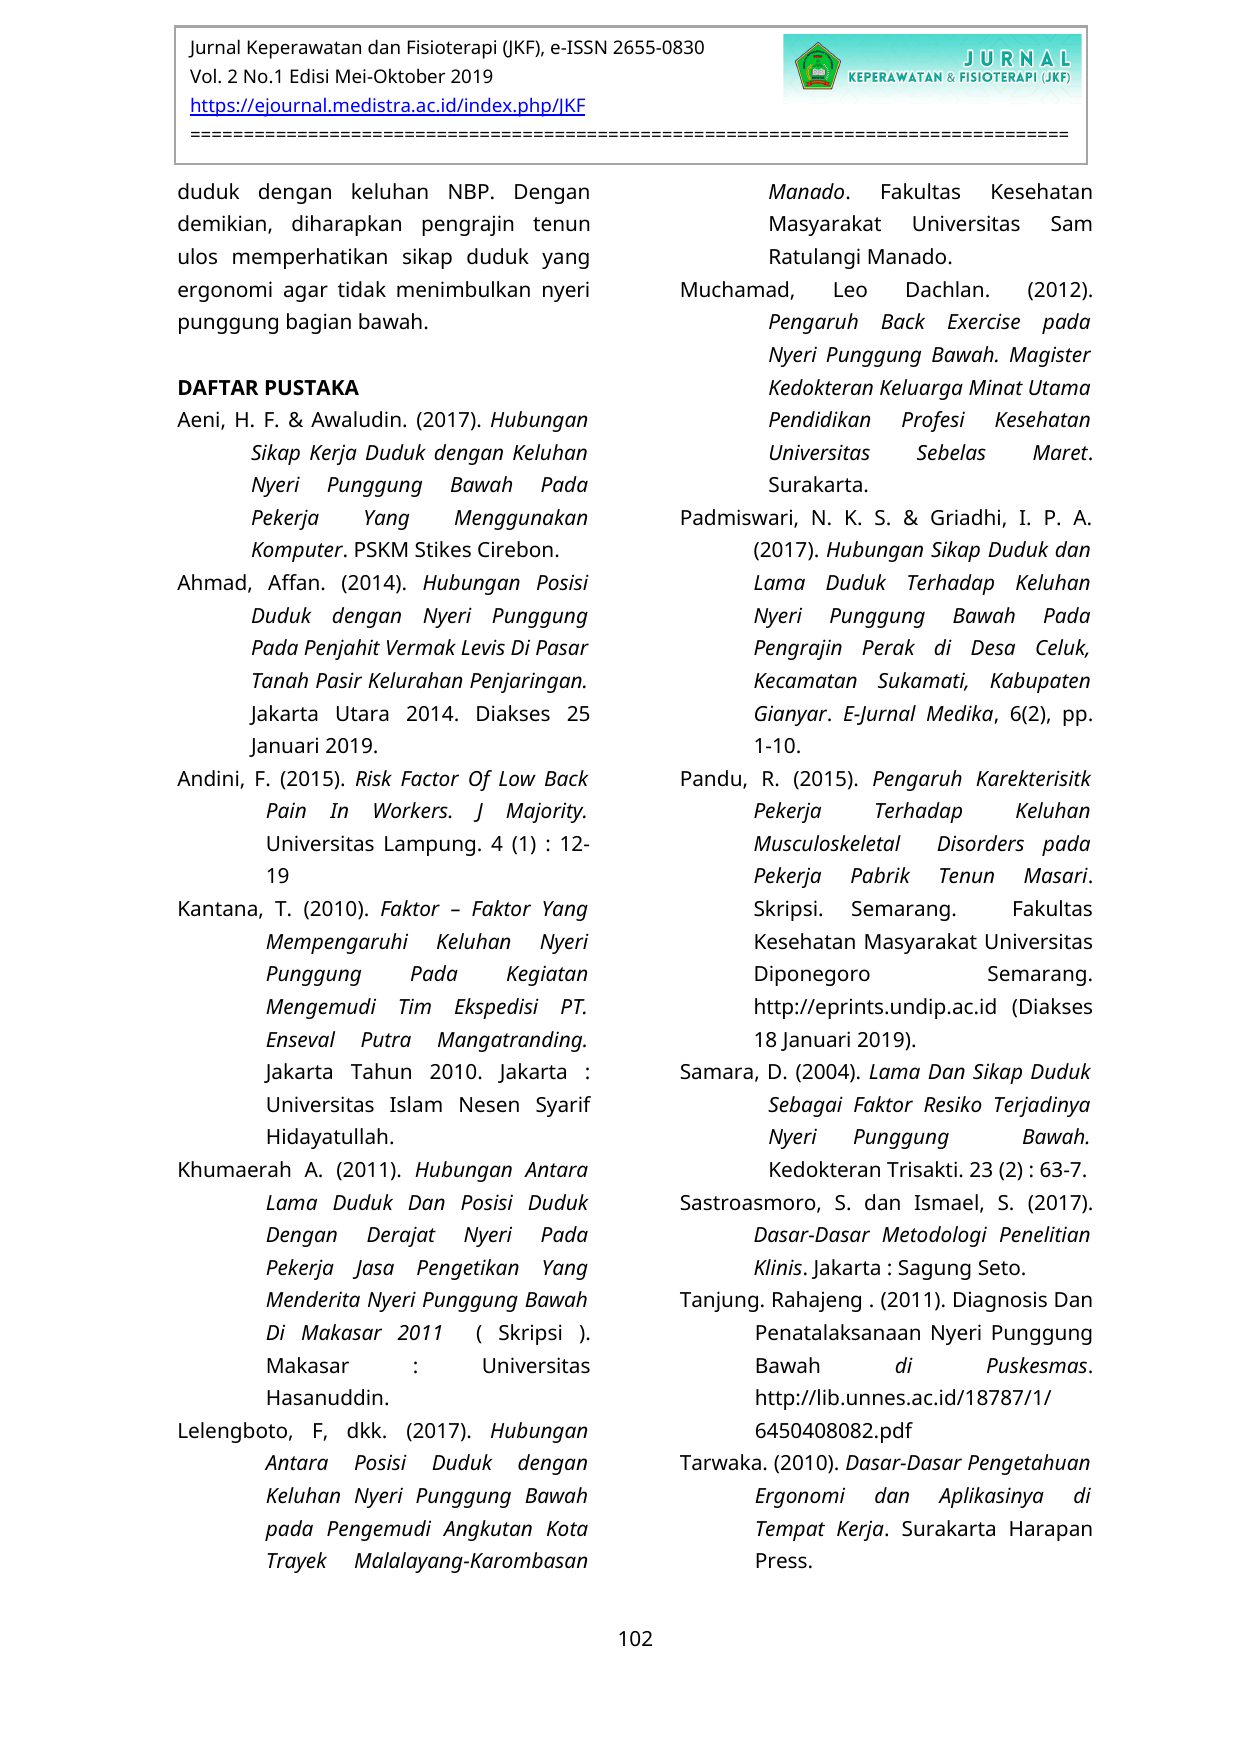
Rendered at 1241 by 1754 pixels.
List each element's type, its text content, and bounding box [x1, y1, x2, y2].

list Tanjung. Rahajeng . (2011). Diagnosis Dan Penatalaksanaan Nyeri Punggung Bawah di Puskesmas. http://lib.unnes.ac.id/18787/1/ 6450408082.pdf [679, 1286, 1093, 1444]
list Muchamad, Leo Dachlan. (2012). Pengaruh Back Exercise pada Nyeri Punggung Bawah. Magister Kedokteran Keluarga Minat Utama Pendidikan Profesi Kesehatan Universitas Sebelas Maret. Surakarta. [679, 275, 1093, 499]
text Sastroasmoro, S. dan Ismael, S. (2017). Dasar-Dasar Metodologi Penelitian Klinis. Jakarta : Sagung Seto. [679, 1188, 1093, 1281]
text Aeni, H. F. & Awaludin. (2017). Hubungan Sikap Kerja Duduk dengan Keluhan Nyeri Punggung Bawah Pada Pekerja Yang Menggunakan Komputer. PSKM Stikes Cirebon. [177, 405, 591, 564]
text Ahmad, Affan. (2014). Hubungan Posisi Duduk dengan Nyeri Punggung Pada Penjahit Vermak Levis Di Pasar Tanah Pasir Kelurahan Penjaringan. Jakarta Utara 2014. Diakses 25 Januari 2019. [177, 568, 591, 760]
text Lelengboto, F, dkk. (2017). Hubungan Antara Posisi Duduk dengan Keluhan Nyeri Punggung Bawah pada Pengemudi Angkutan Kota Trayek Malalayang-Karombasan Manado. Fakultas Kesehatan Masyarakat Universitas Sam Ratulangi Manado. [679, 177, 1093, 271]
list Tarwaka. (2010). Dasar-Dasar Pengetahuan Ergonomi dan Aplikasinya di Tempat Kerja. Surakarta Harapan Press. [679, 1448, 1093, 1575]
text Andini, F. (2015). Risk Factor Of Low Back Pain In Workers. J Majority. Universitas Lampung. 4 (1) : 12-19 [177, 764, 591, 890]
text Samara, D. (2004). Lama Dan Sikap Duduk Sebagai Faktor Resiko Terjadinya Nyeri Punggung Bawah. Kedokteran Trisakti. 23 (2) : 63-7. [679, 1057, 1093, 1183]
text Pandu, R. (2015). Pengaruh Karekterisitk Pekerja Terhadap Keluhan Musculoskeletal Disorders pada Pekerja Pabrik Tenun Masari. Skripsi. Semarang. Fakultas Kesehatan Masyarakat Universitas Diponegoro Semarang. http://eprints.undip.ac.id (Diakses 18 Januari 2019). [679, 764, 1093, 1053]
text DAFTAR PUSTAKA [177, 373, 591, 401]
text Lelengboto, F, dkk. (2017). Hubungan Antara Posisi Duduk dengan Keluhan Nyeri Punggung Bawah pada Pengemudi Angkutan Kota Trayek Malalayang-Karombasan Manado. Fakultas Kesehatan Masyarakat Universitas Sam Ratulangi Manado. [177, 1416, 591, 1575]
text Kantana, T. (2010). Faktor – Faktor Yang Mempengaruhi Keluhan Nyeri Punggung Pada Kegiatan Mengemudi Tim Ekspedisi PT. Enseval Putra Mangatranding. Jakarta Tahun 2010. Jakarta : Universitas Islam Nesen Syarif Hidayatullah. [177, 894, 591, 1151]
text Padmiswari, N. K. S. & Griadhi, I. P. A. (2017). Hubungan Sikap Duduk dan Lama Duduk Terhadap Keluhan Nyeri Punggung Bawah Pada Pengrajin Perak di Desa Celuk, Kecamatan Sukamati, Kabupaten Gianyar. E-Jurnal Medika, 6(2), pp. 1-10. [679, 503, 1093, 760]
text Khumaerah A. (2011). Hubungan Antara Lama Duduk Dan Posisi Duduk Dengan Derajat Nyeri Pada Pekerja Jasa Pengetikan Yang Menderita Nyeri Punggung Bawah Di Makasar 2011 ( Skripsi ). Makasar : Universitas Hasanuddin. [177, 1155, 591, 1412]
picture [783, 34, 1082, 104]
